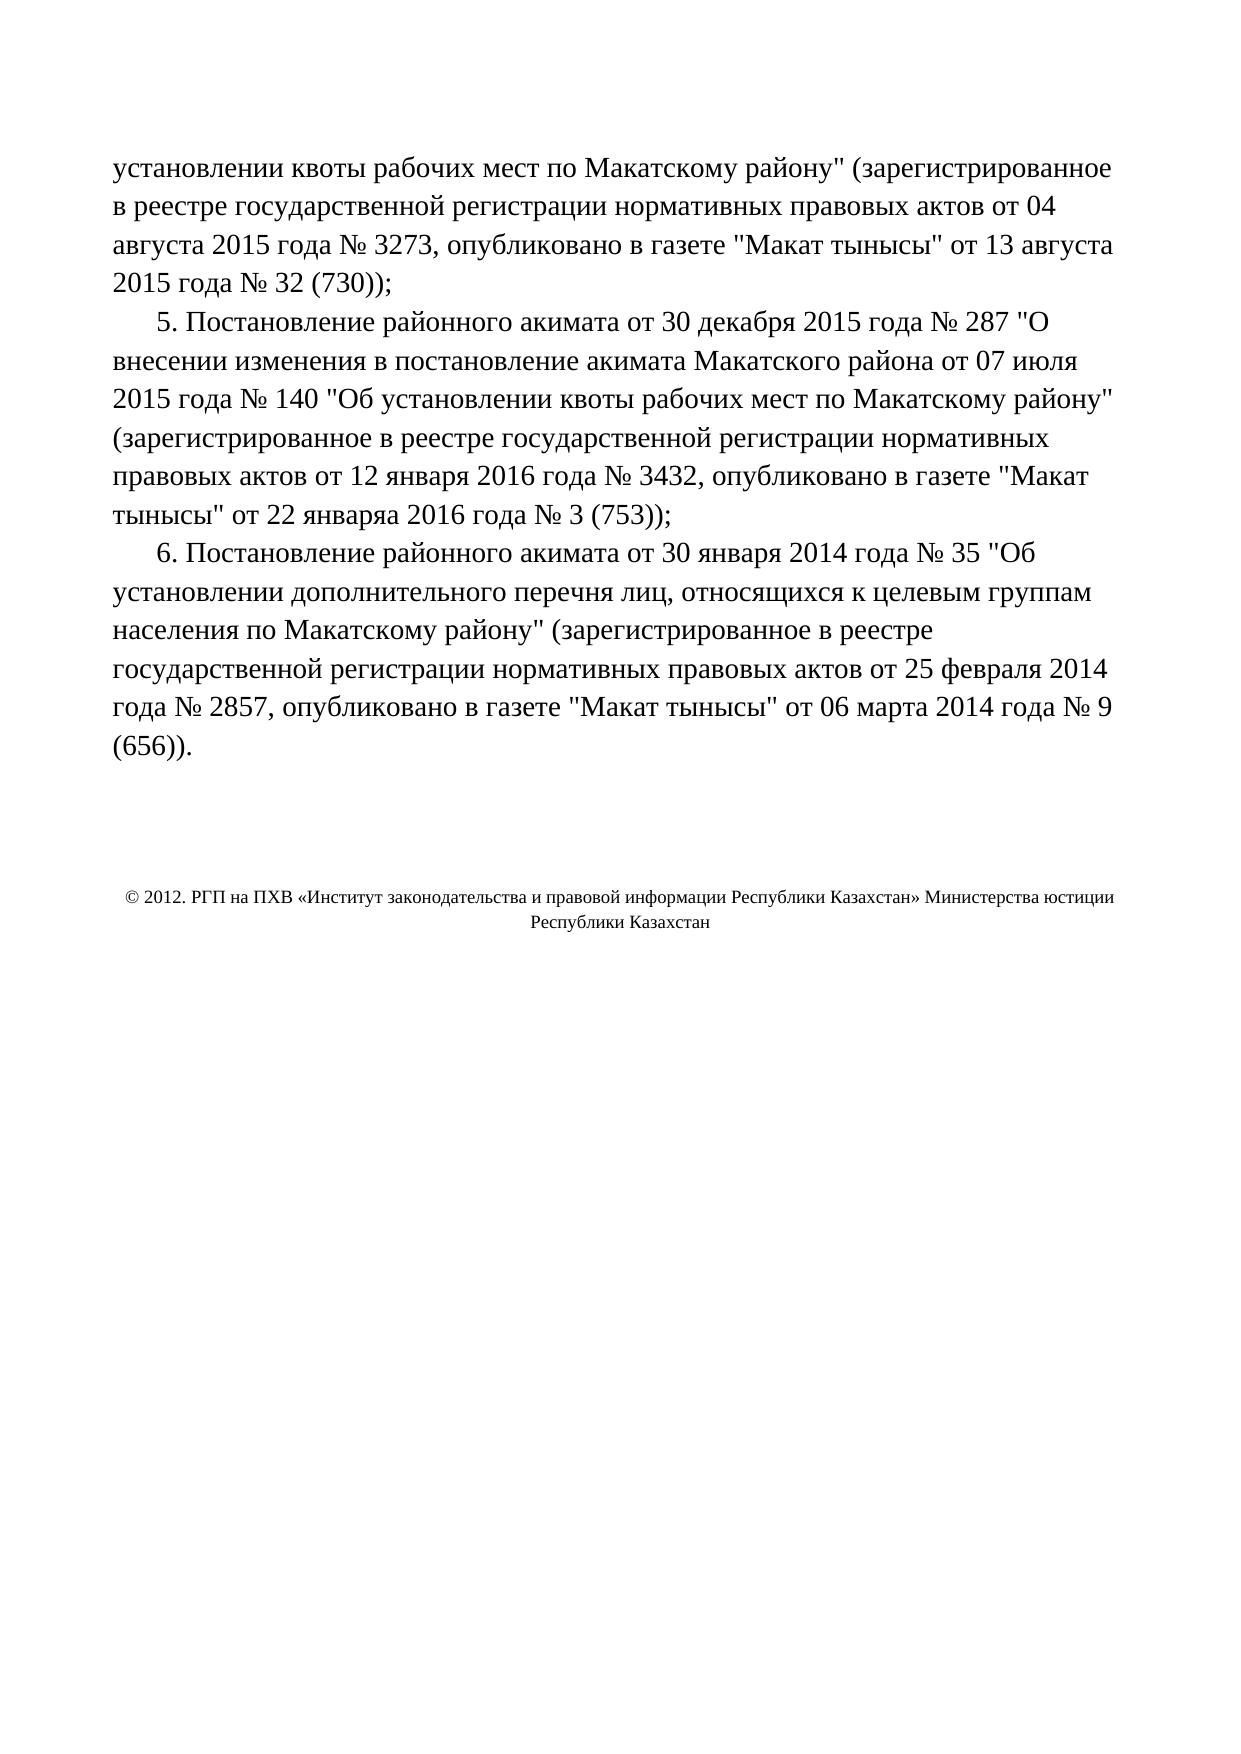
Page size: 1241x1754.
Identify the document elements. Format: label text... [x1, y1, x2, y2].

text © 2012. РГП на ПХВ «Институт законодательства и правовой информации Республики Казахстан» Министерства юстиции Республики Казахстан [112, 886, 1128, 933]
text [112, 150, 1128, 792]
